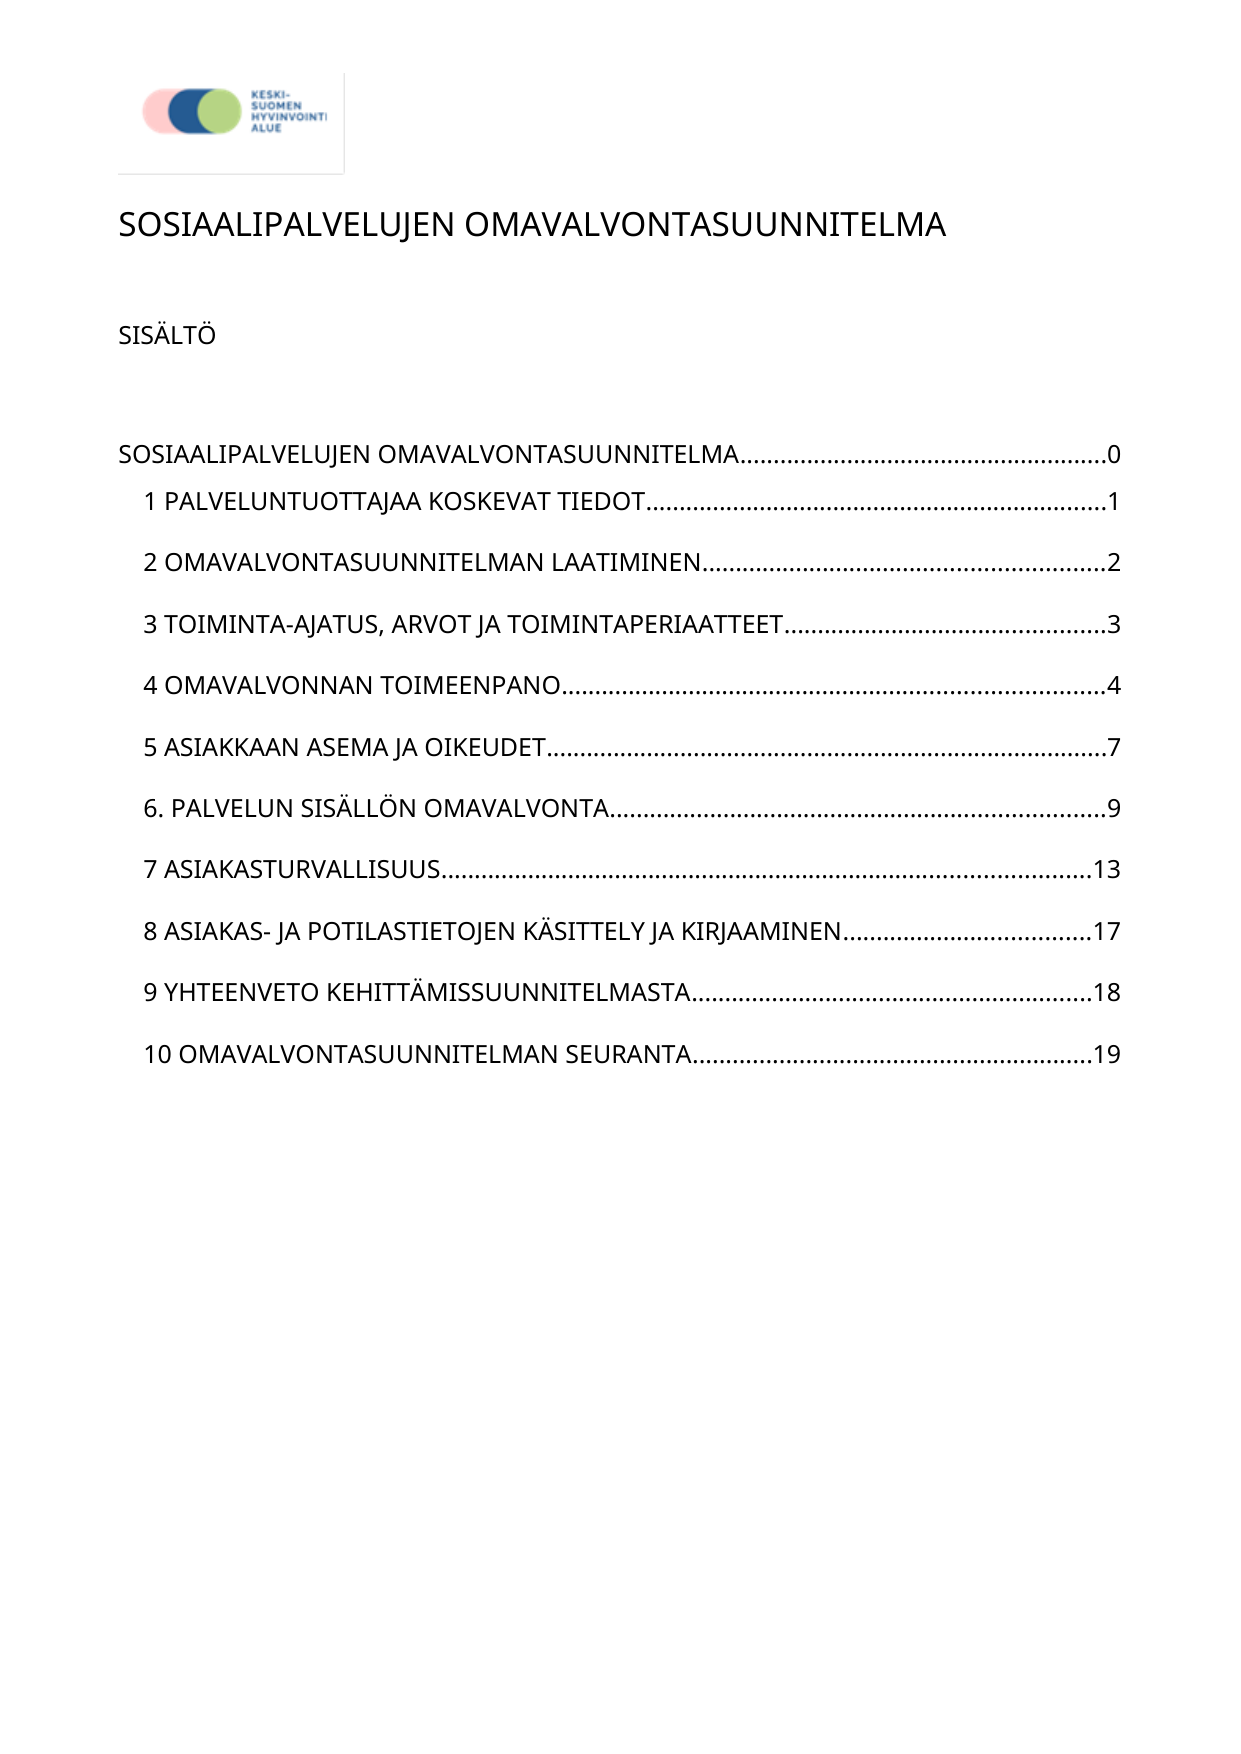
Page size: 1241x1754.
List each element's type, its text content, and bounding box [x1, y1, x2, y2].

picture [118, 73, 346, 176]
subtitle SOSIAALIPALVELUJEN OMAVALVONTASUUNNITELMA [118, 201, 1122, 246]
